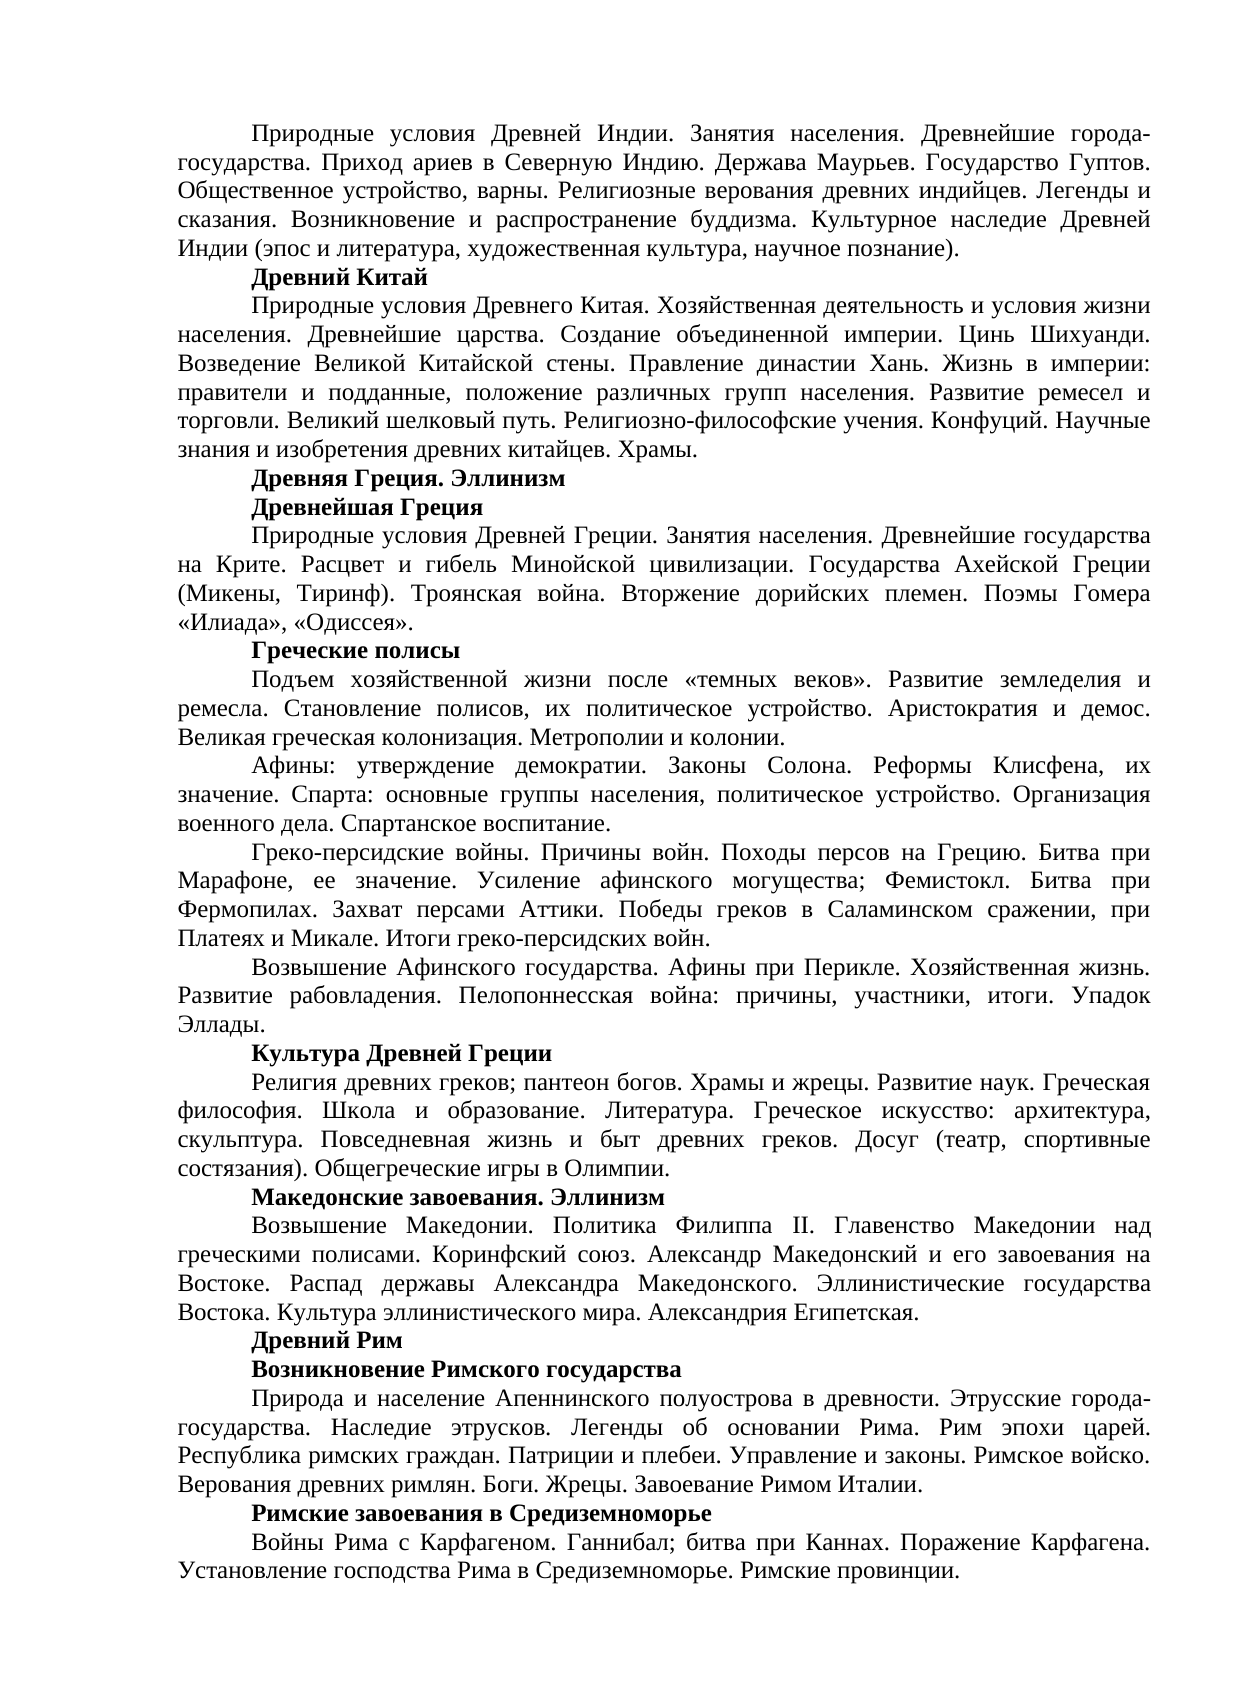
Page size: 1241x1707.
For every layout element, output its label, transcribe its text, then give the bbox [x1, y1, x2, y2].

text Возникновение Римского государства [177, 1354, 1152, 1383]
text Подъем хозяйственной жизни после «темных веков». Развитие земледелия и ремесла. Становление полисов, их политическое устройство. Аристократия и демос. Великая греческая колонизация. Метрополии и колонии. [177, 664, 1152, 751]
text Культура Древней Греции [177, 1038, 1152, 1067]
text Греческие полисы [177, 636, 1152, 664]
text Природные условия Древнего Китая. Хозяйственная деятельность и условия жизни населения. Древнейшие царства. Создание объединенной империи. Цинь Шихуанди. Возведение Великой Китайской стены. Правление династии Хань. Жизнь в империи: правители и подданные, положение различных групп населения. Развитие ремесел и торговли. Великий шелковый путь. Религиозно-философские учения. Конфуций. Научные знания и изобретения древних китайцев. Храмы. [177, 291, 1152, 463]
text Природные условия Древней Греции. Занятия населения. Древнейшие государства на Крите. Расцвет и гибель Минойской цивилизации. Государства Ахейской Греции (Микены, Тиринф). Троянская война. Вторжение дорийских племен. Поэмы Гомера «Илиада», «Одиссея». [177, 521, 1152, 636]
text Природные условия Древней Индии. Занятия населения. Древнейшие города-государства. Приход ариев в Северную Индию. Держава Маурьев. Государство Гуптов. Общественное устройство, варны. Религиозные верования древних индийцев. Легенды и сказания. Возникновение и распространение буддизма. Культурное наследие Древней Индии (эпос и литература, художественная культура, научное познание). [177, 118, 1152, 262]
text Возвышение Македонии. Политика Филиппа II. Главенство Македонии над греческими полисами. Коринфский союз. Александр Македонский и его завоевания на Востоке. Распад державы Александра Македонского. Эллинистические государства Востока. Культура эллинистического мира. Александрия Египетская. [177, 1211, 1152, 1326]
text Древний Рим [177, 1326, 1152, 1354]
text Греко-персидские войны. Причины войн. Походы персов на Грецию. Битва при Марафоне, ее значение. Усиление афинского могущества; Фемистокл. Битва при Фермопилах. Захват персами Аттики. Победы греков в Саламинском сражении, при Платеях и Микале. Итоги греко-персидских войн. [177, 837, 1152, 952]
text Афины: утверждение демократии. Законы Солона. Реформы Клисфена, их значение. Спарта: основные группы населения, политическое устройство. Организация военного дела. Спартанское воспитание. [177, 751, 1152, 837]
text Войны Рима с Карфагеном. Ганнибал; битва при Каннах. Поражение Карфагена. Установление господства Рима в Средиземноморье. Римские провинции. [177, 1527, 1152, 1584]
text Религия древних греков; пантеон богов. Храмы и жрецы. Развитие наук. Греческая философия. Школа и образование. Литература. Греческое искусство: архитектура, скульптура. Повседневная жизнь и быт древних греков. Досуг (театр, спортивные состязания). Общегреческие игры в Олимпии. [177, 1067, 1152, 1182]
text Древний Китай [177, 262, 1152, 291]
text Древнейшая Греция [177, 492, 1152, 521]
text Македонские завоевания. Эллинизм [177, 1182, 1152, 1211]
text Древняя Греция. Эллинизм [177, 463, 1152, 492]
text Возвышение Афинского государства. Афины при Перикле. Хозяйственная жизнь. Развитие рабовладения. Пелопоннесская война: причины, участники, итоги. Упадок Эллады. [177, 952, 1152, 1038]
text Природа и население Апеннинского полуострова в древности. Этрусские города-государства. Наследие этрусков. Легенды об основании Рима. Рим эпохи царей. Республика римских граждан. Патриции и плебеи. Управление и законы. Римское войско. Верования древних римлян. Боги. Жрецы. Завоевание Римом Италии. [177, 1383, 1152, 1498]
text Римские завоевания в Средиземноморье [177, 1498, 1152, 1527]
